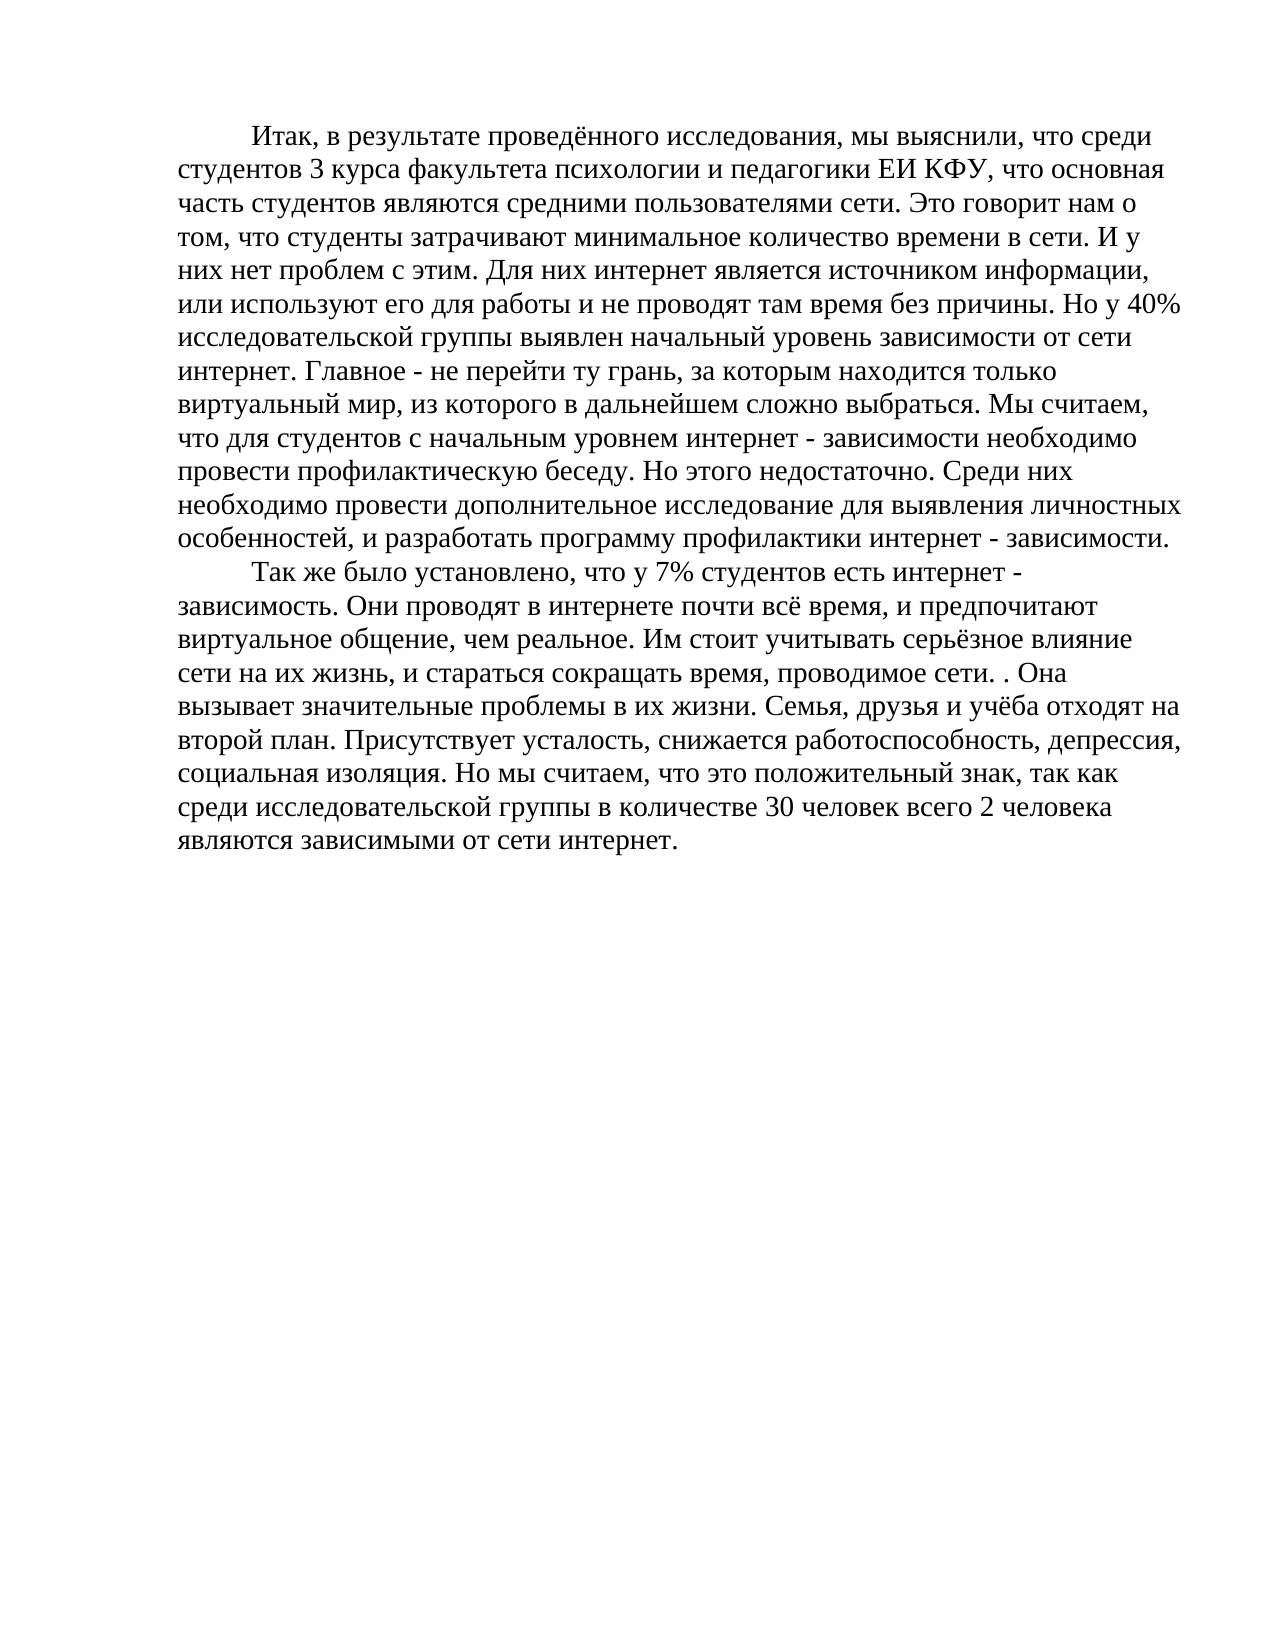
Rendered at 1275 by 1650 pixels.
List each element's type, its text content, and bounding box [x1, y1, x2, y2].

text Так же было установлено, что у 7% студентов есть интернет - зависимость. Они проводят в интернете почти всё время, и предпочитают виртуальное общение, чем реальное. Им стоит учитывать серьёзное влияние сети на их жизнь, и стараться сокращать время, проводимое сети. . Она вызывает значительные проблемы в их жизни. Семья, друзья и учёба отходят на второй план. Присутствует усталость, снижается работоспособность, депрессия, социальная изоляция. Но мы считаем, что это положительный знак, так как среди исследовательской группы в количестве 30 человек всего 2 человека являются зависимыми от сети интернет. [177, 554, 1186, 856]
text Итак, в результате проведённого исследования, мы выяснили, что среди студентов 3 курса факультета психологии и педагогики ЕИ КФУ, что основная часть студентов являются средними пользователями сети. Это говорит нам о том, что студенты затрачивают минимальное количество времени в сети. И у них нет проблем с этим. Для них интернет является источником информации, или используют его для работы и не проводят там время без причины. Но у 40% исследовательской группы выявлен начальный уровень зависимости от сети интернет. Главное - не перейти ту грань, за которым находится только виртуальный мир, из которого в дальнейшем сложно выбраться. Мы считаем, что для студентов с начальным уровнем интернет - зависимости необходимо провести профилактическую беседу. Но этого недостаточно. Среди них необходимо провести дополнительное исследование для выявления личностных особенностей, и разработать программу профилактики интернет - зависимости. [177, 118, 1186, 554]
